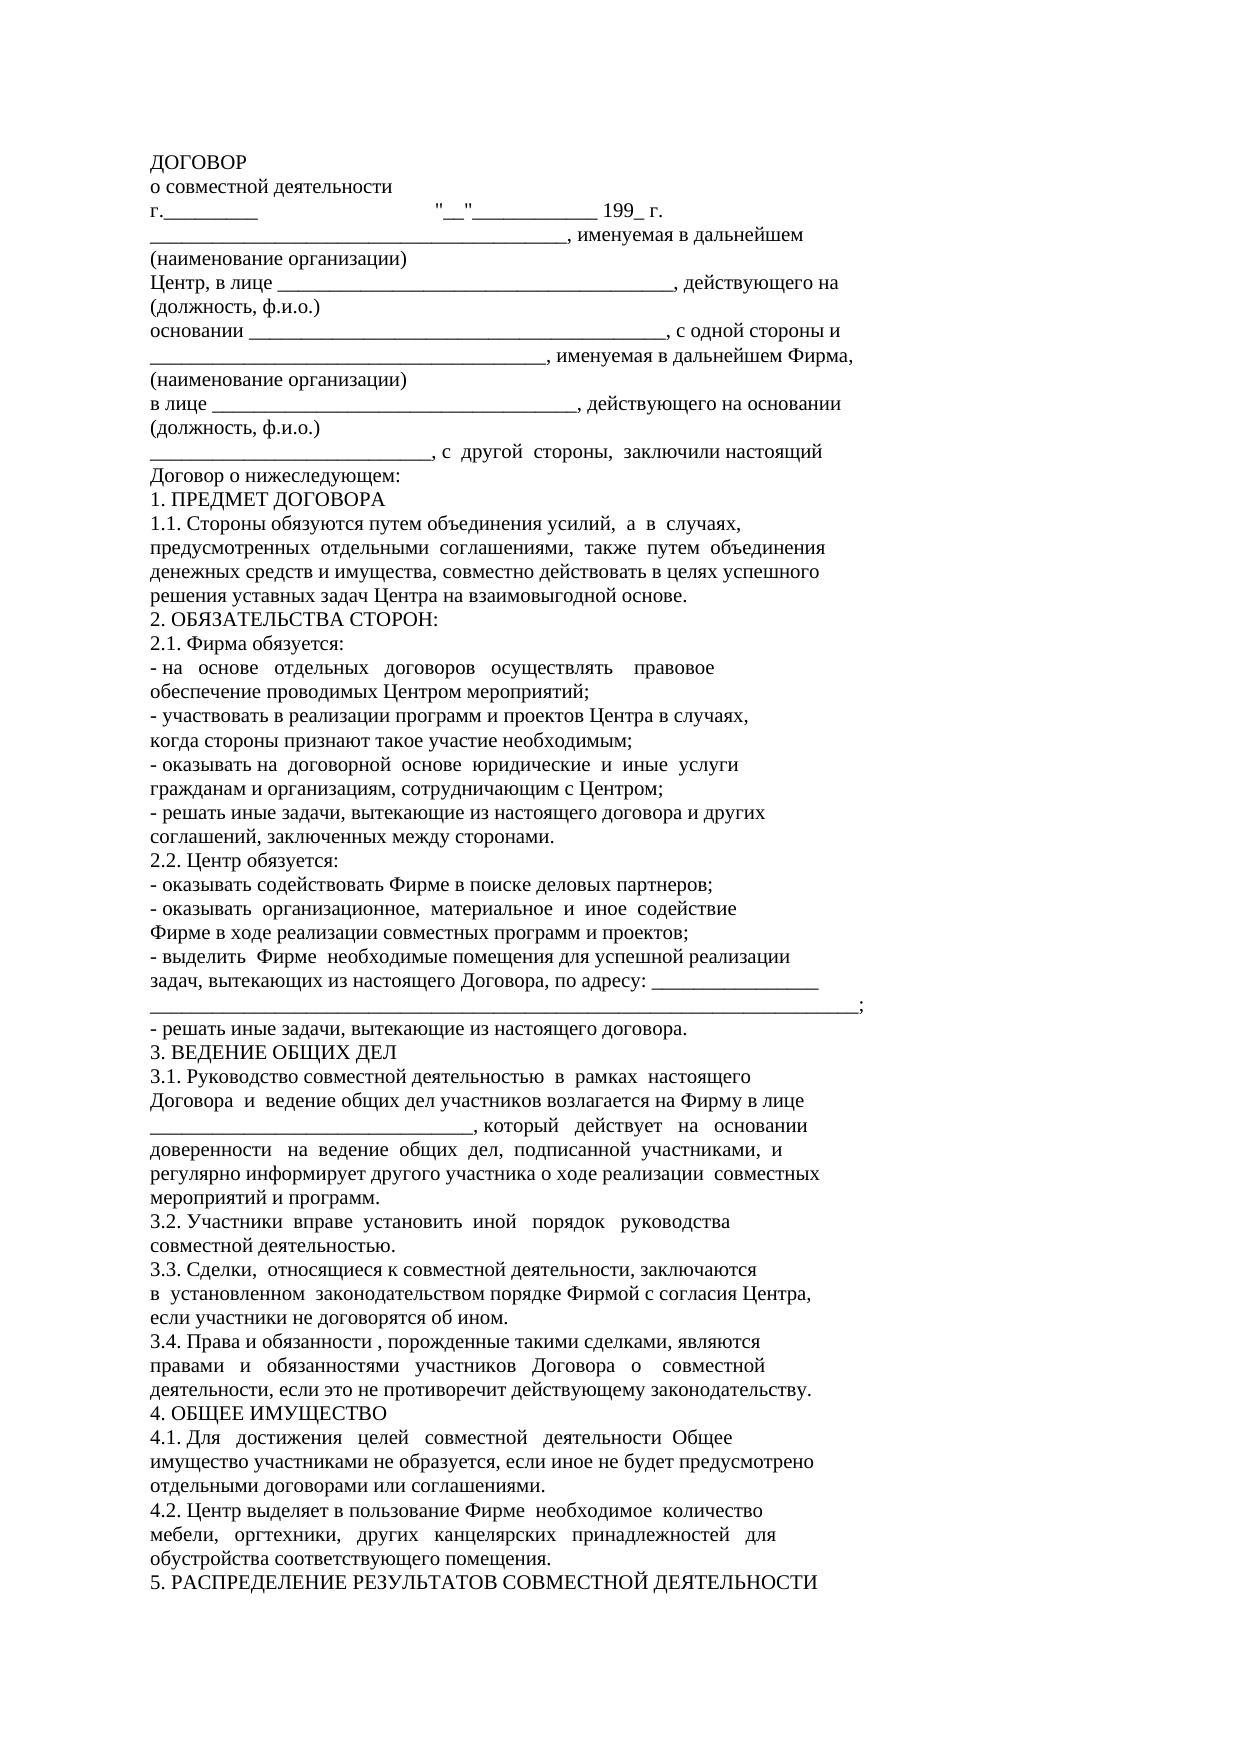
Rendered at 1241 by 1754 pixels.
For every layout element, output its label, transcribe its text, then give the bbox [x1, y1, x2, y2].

text 2.1. Фирма обязуется: [150, 631, 1090, 655]
text _______________________________, который действует на основании [150, 1112, 1090, 1137]
text когда стороны признают такое участие необходимым; [150, 727, 1090, 752]
text ____________________________________________________________________; [150, 992, 1090, 1016]
text имущество участниками не образуется, если иное не будет предусмотрено [150, 1449, 1090, 1473]
text 3. ВЕДЕНИЕ ОБЩИХ ДЕЛ [150, 1040, 1090, 1064]
text 2.2. Центр обязуется: [150, 848, 1090, 872]
text соглашений, заключенных между сторонами. [150, 824, 1090, 848]
text решения уставных задач Центра на взаимовыгодной основе. [150, 583, 1090, 607]
text Договора и ведение общих дел участников возлагается на Фирму в лице [150, 1088, 1090, 1112]
text основании ________________________________________, с одной стороны и [150, 318, 1090, 342]
text - участвовать в реализации программ и проектов Центра в случаях, [150, 703, 1090, 727]
text в лице ___________________________________, действующего на основании [150, 391, 1090, 415]
text 3.3. Сделки, относящиеся к совместной деятельности, заключаются [150, 1257, 1090, 1281]
text доверенности на ведение общих дел, подписанной участниками, и [150, 1137, 1090, 1161]
text (наименование организации) [150, 367, 1090, 391]
text 4.2. Центр выделяет в пользование Фирме необходимое количество [150, 1497, 1090, 1522]
text 1. ПРЕДМЕТ ДОГОВОРА [150, 487, 1090, 511]
text 4. ОБЩЕЕ ИМУЩЕСТВО [150, 1401, 1090, 1425]
text ___________________________, с другой стороны, заключили настоящий [150, 439, 1090, 463]
text мероприятий и программ. [150, 1185, 1090, 1209]
text 4.1. Для достижения целей совместной деятельности Общее [150, 1425, 1090, 1449]
text деятельности, если это не противоречит действующему законодательству. [150, 1377, 1090, 1401]
text - оказывать организационное, материальное и иное содействие [150, 896, 1090, 920]
text 2. ОБЯЗАТЕЛЬСТВА СТОРОН: [150, 607, 1090, 631]
text предусмотренных отдельными соглашениями, также путем объединения [150, 535, 1090, 559]
text мебели, оргтехники, других канцелярских принадлежностей для [150, 1522, 1090, 1546]
text 3.1. Руководство совместной деятельностью в рамках настоящего [150, 1064, 1090, 1088]
text Фирме в ходе реализации совместных программ и проектов; [150, 920, 1090, 944]
text правами и обязанностями участников Договора о совместной [150, 1353, 1090, 1377]
text Договор о нижеследующем: [150, 463, 1090, 487]
text задач, вытекающих из настоящего Договора, по адресу: ________________ [150, 968, 1090, 992]
text - решать иные задачи, вытекающие из настоящего договора и других [150, 800, 1090, 824]
text 1.1. Стороны обязуются путем объединения усилий, а в случаях, [150, 511, 1090, 535]
text г._________ "__"____________ 199_ г. [150, 198, 1090, 222]
text 3.4. Права и обязанности , порожденные такими сделками, являются [150, 1329, 1090, 1353]
text гражданам и организациям, сотрудничающим с Центром; [150, 776, 1090, 800]
text (наименование организации) [150, 246, 1090, 270]
text ДОГОВОР [150, 150, 1090, 174]
text денежных средств и имущества, совместно действовать в целях успешного [150, 559, 1090, 583]
text - оказывать на договорной основе юридические и иные услуги [150, 752, 1090, 776]
text (должность, ф.и.о.) [150, 415, 1090, 439]
text - выделить Фирме необходимые помещения для успешной реализации [150, 944, 1090, 968]
text 5. РАСПРЕДЕЛЕНИЕ РЕЗУЛЬТАТОВ СОВМЕСТНОЙ ДЕЯТЕЛЬНОСТИ [150, 1570, 1090, 1594]
text обеспечение проводимых Центром мероприятий; [150, 679, 1090, 703]
text о совместной деятельности [150, 174, 1090, 198]
text ______________________________________, именуемая в дальнейшем Фирма, [150, 342, 1090, 367]
text если участники не договорятся об ином. [150, 1305, 1090, 1329]
text - на основе отдельных договоров осуществлять правовое [150, 655, 1090, 679]
text регулярно информирует другого участника о ходе реализации совместных [150, 1161, 1090, 1185]
text Центр, в лице ______________________________________, действующего на [150, 270, 1090, 294]
text 3.2. Участники вправе установить иной порядок руководства [150, 1209, 1090, 1233]
text совместной деятельностью. [150, 1233, 1090, 1257]
text обустройства соответствующего помещения. [150, 1546, 1090, 1570]
text (должность, ф.и.о.) [150, 294, 1090, 318]
text - оказывать содействовать Фирме в поиске деловых партнеров; [150, 872, 1090, 896]
text отдельными договорами или соглашениями. [150, 1473, 1090, 1497]
text ________________________________________, именуемая в дальнейшем [150, 222, 1090, 246]
text - решать иные задачи, вытекающие из настоящего договора. [150, 1016, 1090, 1040]
text в установленном законодательством порядке Фирмой с согласия Центра, [150, 1281, 1090, 1305]
